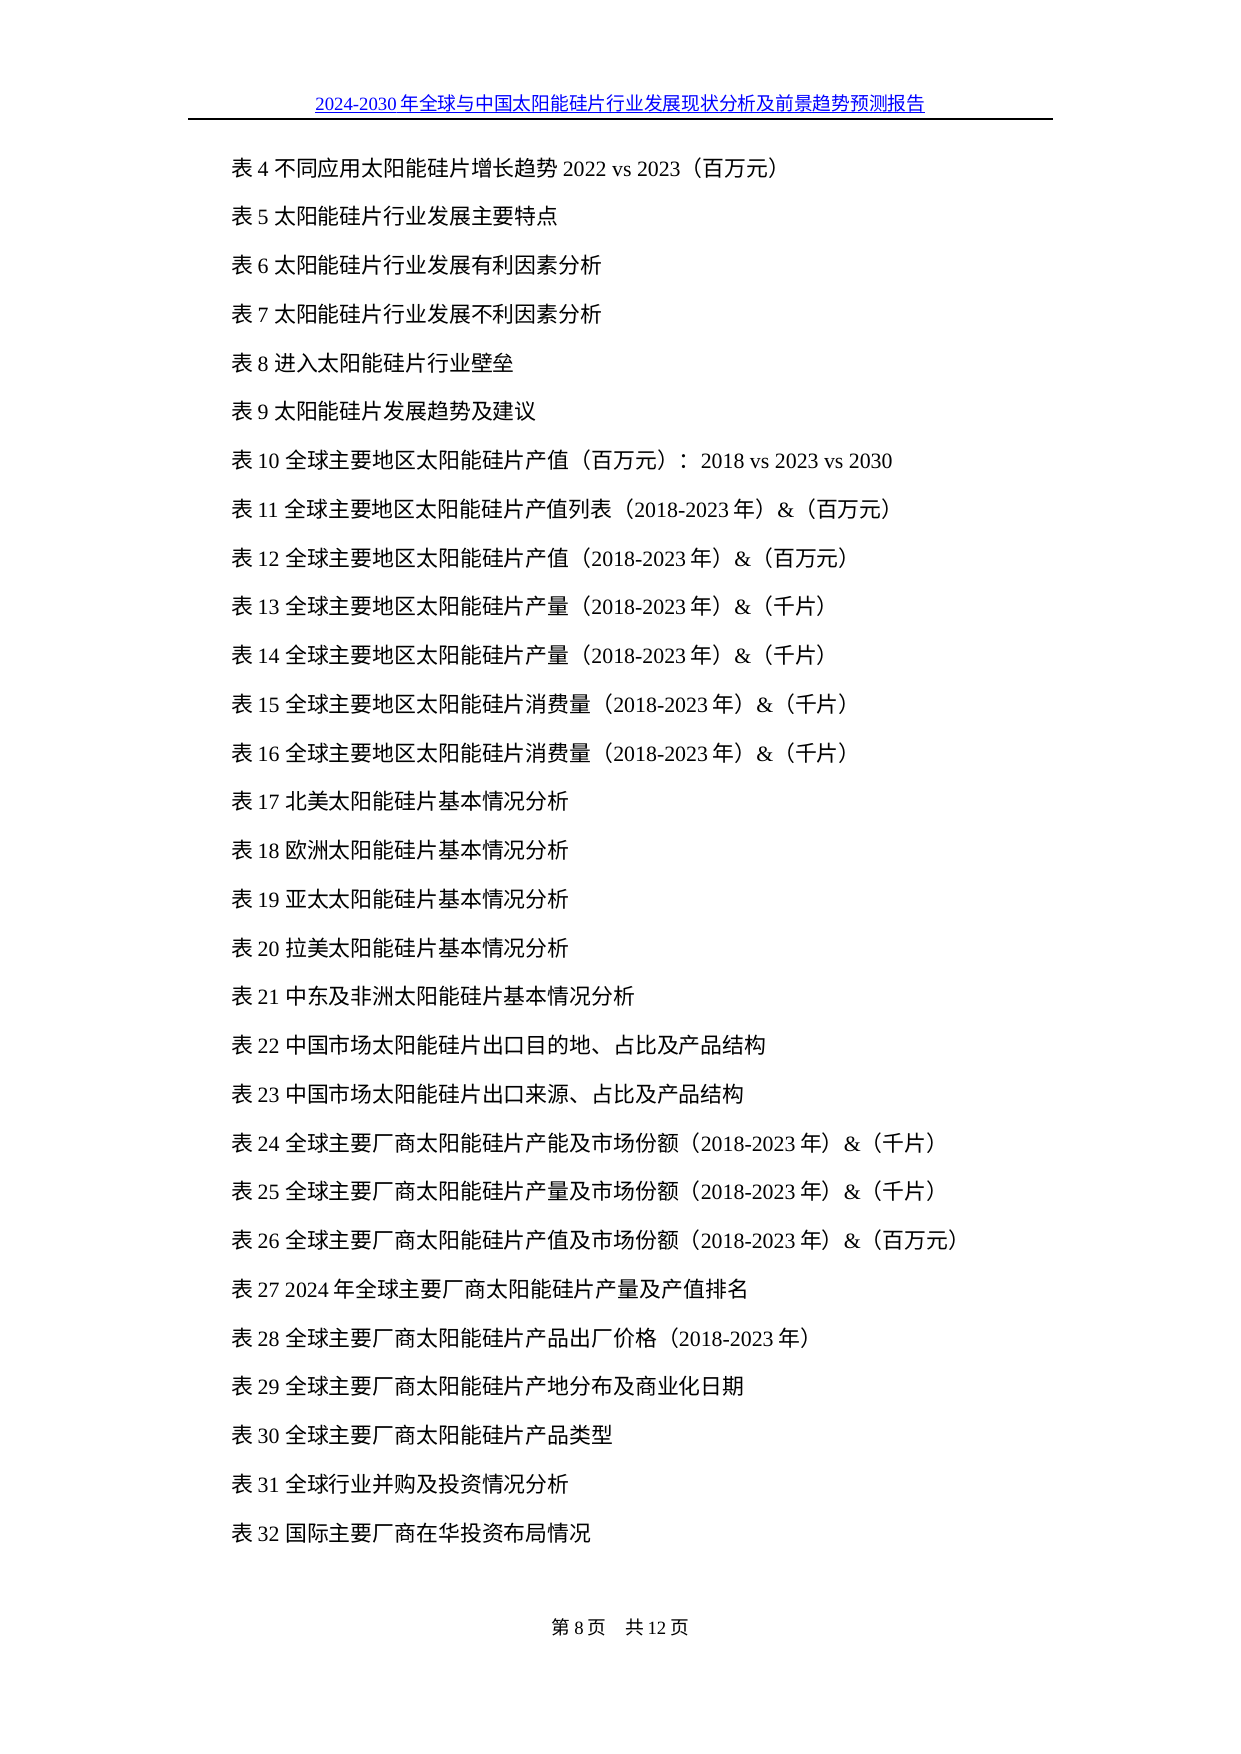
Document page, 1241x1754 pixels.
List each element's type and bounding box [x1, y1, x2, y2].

text [187, 150, 1053, 1548]
